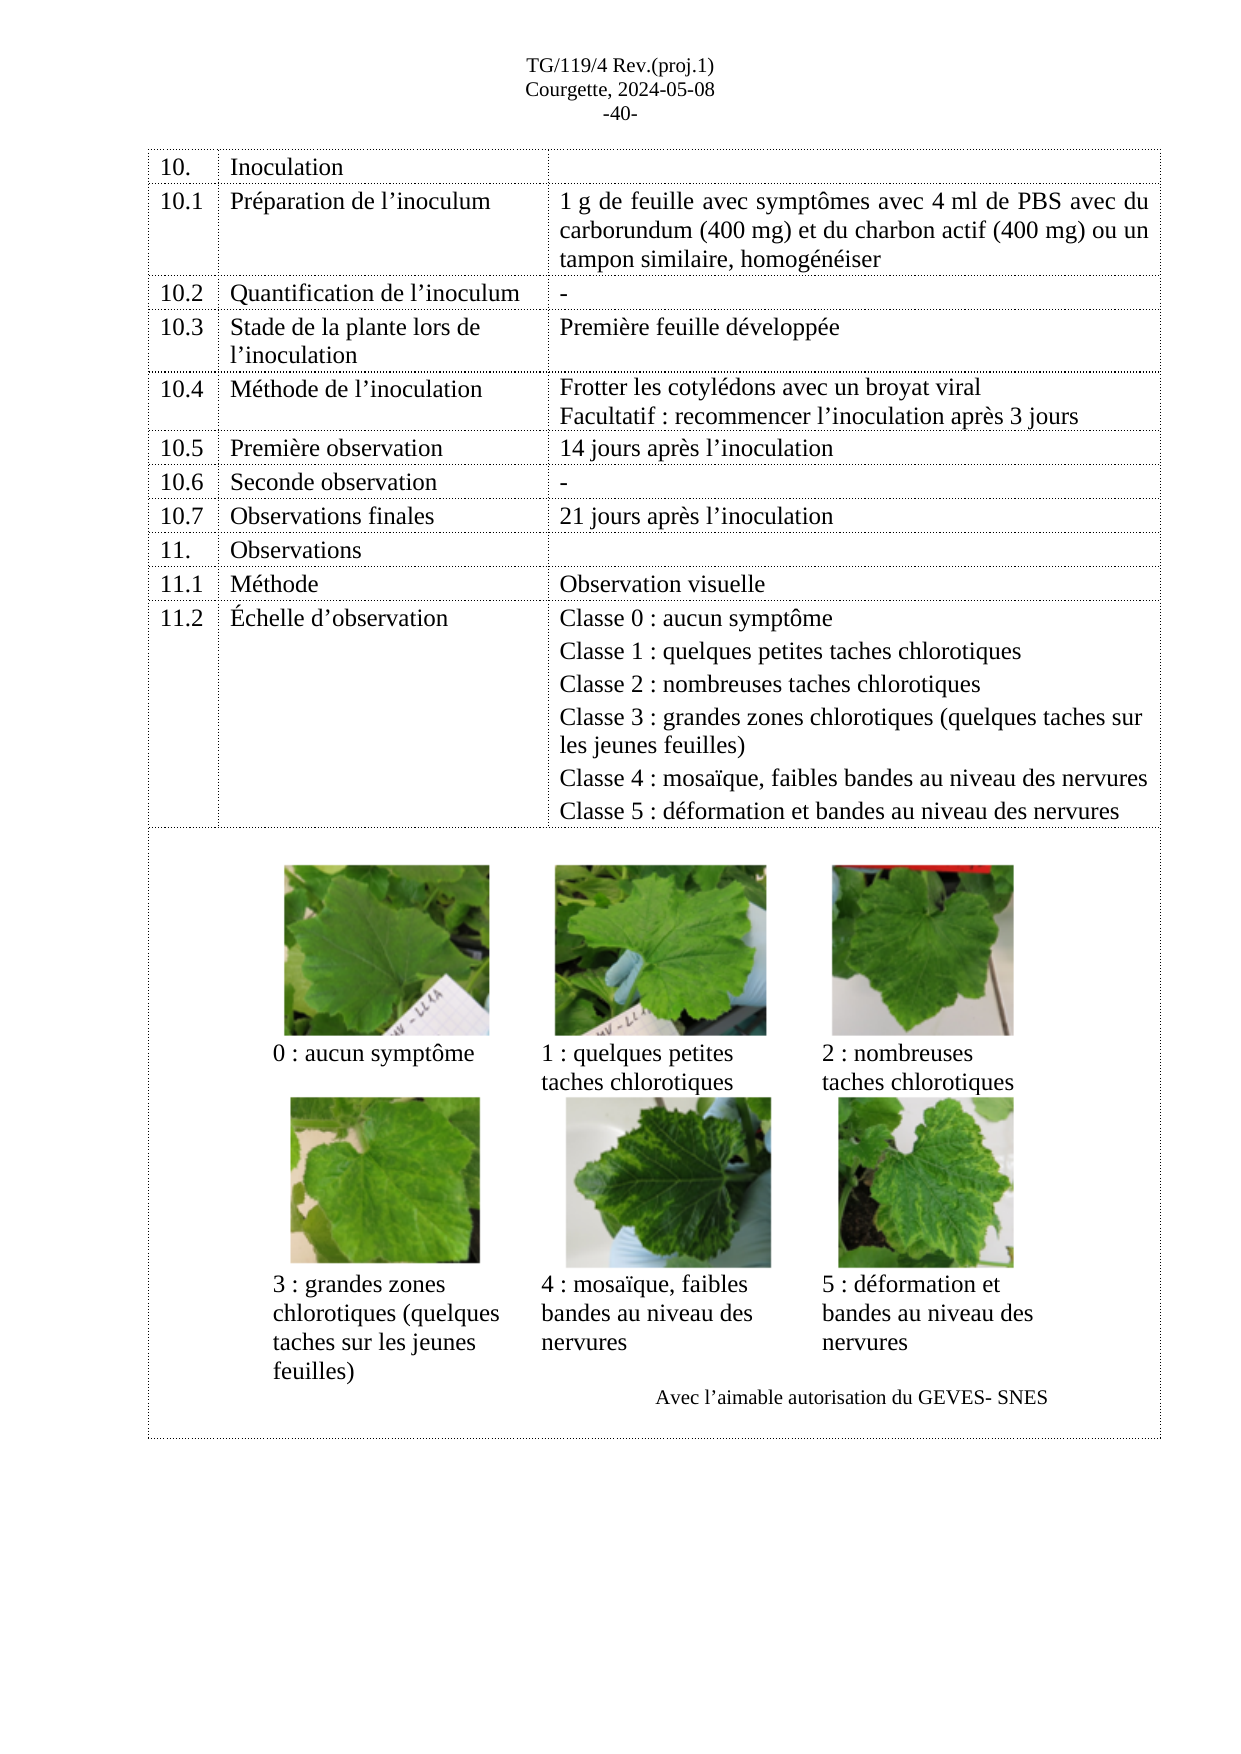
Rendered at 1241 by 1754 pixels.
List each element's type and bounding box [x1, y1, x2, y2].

picture [272, 856, 1039, 1039]
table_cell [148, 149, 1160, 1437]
picture [272, 1095, 1039, 1270]
